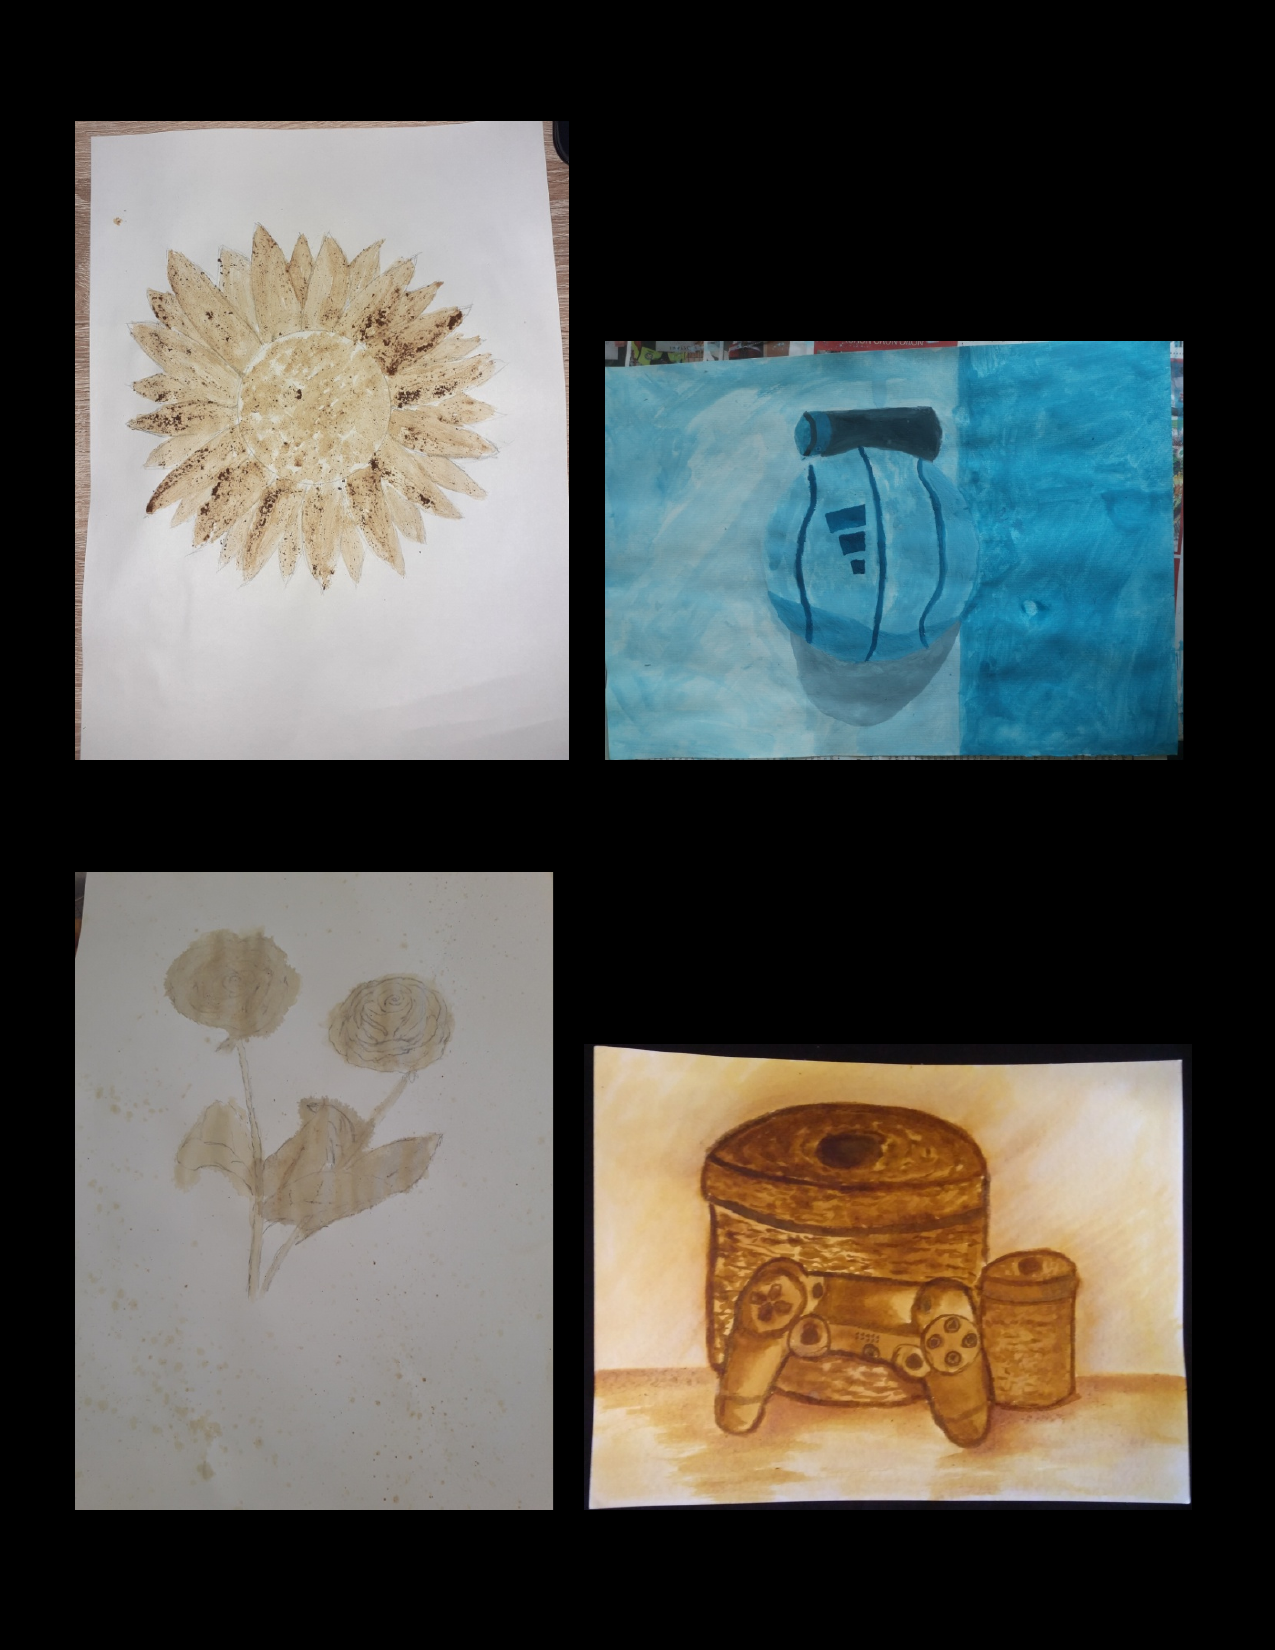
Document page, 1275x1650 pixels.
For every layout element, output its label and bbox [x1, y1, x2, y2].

picture [75, 872, 554, 1510]
picture [75, 121, 569, 760]
picture [584, 1044, 1192, 1510]
picture [605, 341, 1184, 760]
